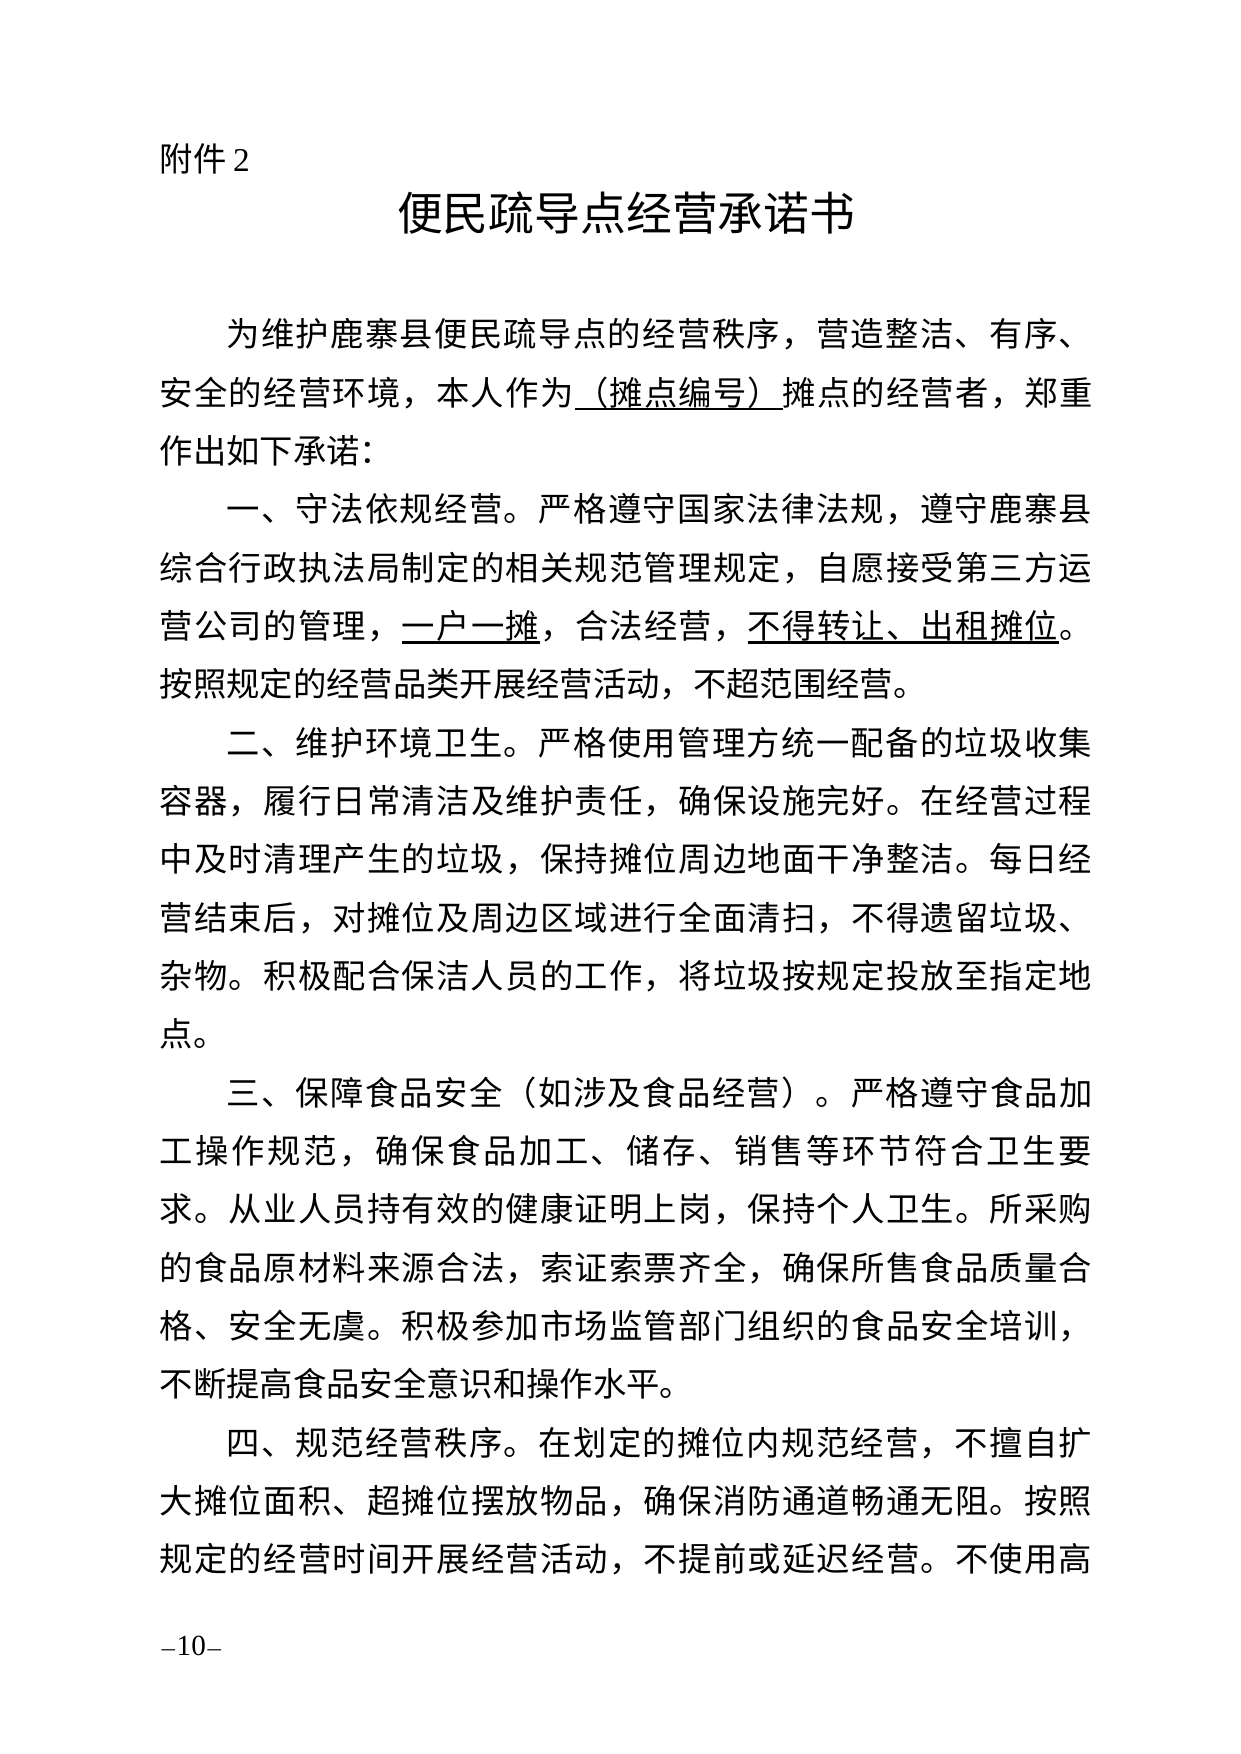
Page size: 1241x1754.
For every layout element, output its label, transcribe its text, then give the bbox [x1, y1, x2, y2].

list 便民疏导点经营承诺书​ [159, 183, 1093, 242]
list 附件2 [159, 125, 1093, 183]
list 三、保障食品安全（如涉及食品经营）。严格遵守食品加工操作规范，确保食品加工、储存、销售等环节符合卫生要求。从业人员持有效的健康证明上岗，保持个人卫生。所采购的食品原材料来源合法，索证索票齐全，确保所售食品质量合格、安全无虞。积极参加市场监管部门组织的食品安全培训，不断提高食品安全意识和操作水平。​ [159, 1058, 1093, 1408]
list 二、维护环境卫生。严格使用管理方统一配备的垃圾收集容器，履行日常清洁及维护责任，确保设施完好。在经营过程中及时清理产生的垃圾，保持摊位周边地面干净整洁。每日经营结束后，对摊位及周边区域进行全面清扫，不得遗留垃圾、杂物。积极配合保洁人员的工作，将垃圾按规定投放至指定地点。​ [159, 708, 1093, 1058]
list 为维护鹿寨县便民疏导点的经营秩序，营造整洁、有序、安全的经营环境，本人作为（摊点编号）摊点的经营者，郑重作出如下承诺：​ [159, 300, 1093, 475]
list 一、守法依规经营。严格遵守国家法律法规，遵守鹿寨县综合行政执法局制定的相关规范管理规定，自愿接受第三方运营公司的管理，一户一摊，合法经营，不得转让、出租摊位。按照规定的经营品类开展经营活动，不超范围经营。 [159, 475, 1093, 708]
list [159, 1408, 1093, 1583]
